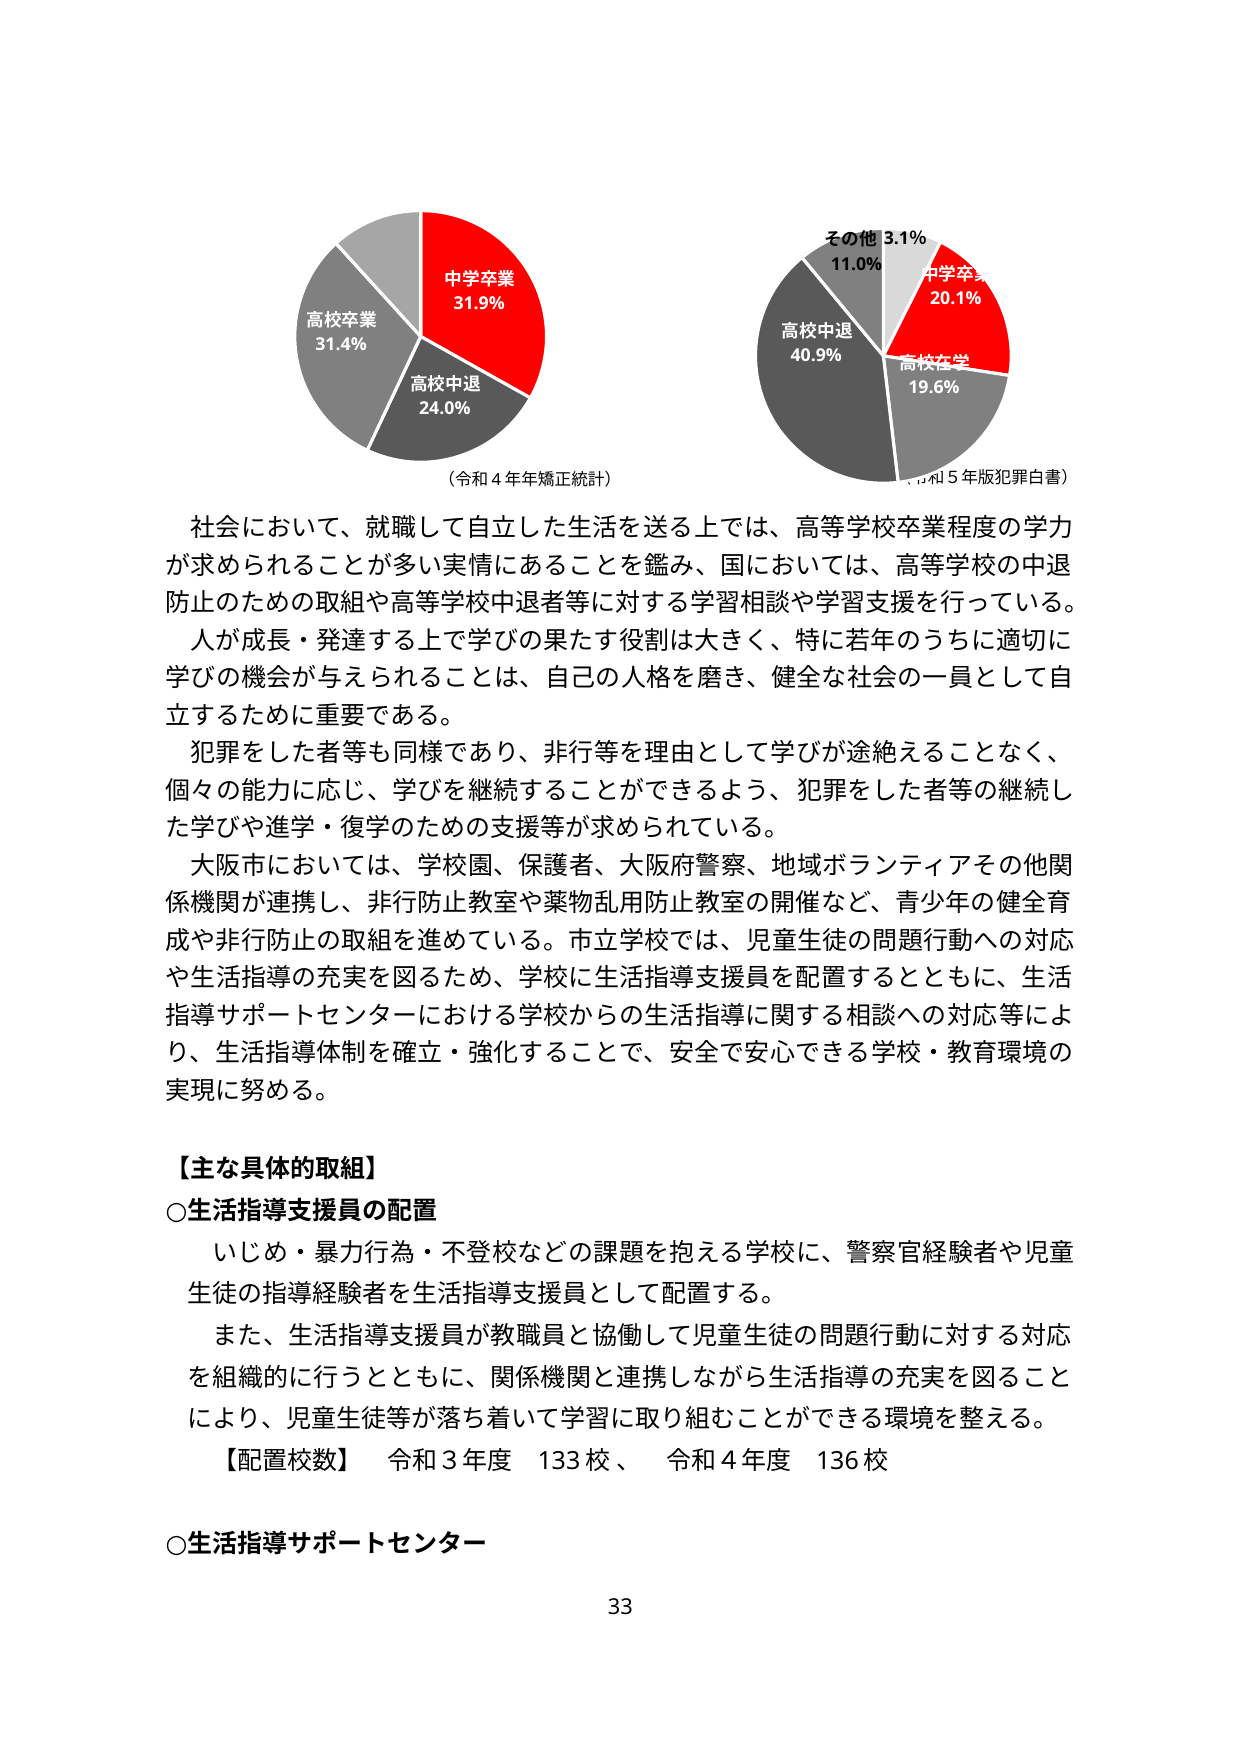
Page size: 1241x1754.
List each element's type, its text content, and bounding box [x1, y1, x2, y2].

text 人が成長・発達する上で学びの果たす役割は大きく、特に若年のうちに適切に学びの機会が与えられることは、自己の人格を磨き、健全な社会の一員として自立するために重要である。 [165, 619, 1075, 732]
text また、生活指導支援員が教職員と協働して児童生徒の問題行動に対する対応を組織的に行うとともに、関係機関と連携しながら生活指導の充実を図ることにより、児童生徒等が落ち着いて学習に取り組むことができる環境を整える。 [187, 1311, 1075, 1436]
text 犯罪をした者等も同様であり、非行等を理由として学びが途絶えることなく、個々の能力に応じ、学びを継続することができるよう、犯罪をした者等の継続した学びや進学・復学のための支援等が求められている。 [165, 732, 1075, 844]
text 社会において、就職して自立した生活を送る上では、高等学校卒業程度の学力が求められることが多い実情にあることを鑑み、国においては、高等学校の中退防止のための取組や高等学校中退者等に対する学習相談や学習支援を行っている。 [165, 507, 1075, 619]
text 【主な具体的取組】 [165, 1144, 1075, 1186]
text ○生活指導支援員の配置 [165, 1186, 1075, 1228]
text いじめ・暴力行為・不登校などの課題を抱える学校に、警察官経験者や児童生徒の指導経験者を生活指導支援員として配置する。 [187, 1228, 1075, 1311]
text 大阪市においては、学校園、保護者、大阪府警察、地域ボランティアその他関係機関が連携し、非行防止教室や薬物乱用防止教室の開催など、青少年の健全育成や非行防止の取組を進めている。市立学校では、児童生徒の問題行動への対応や生活指導の充実を図るため、学校に生活指導支援員を配置するとともに、生活指導サポートセンターにおける学校からの生活指導に関する相談への対応等により、生活指導体制を確立・強化することで、安全で安心できる学校・教育環境の実現に努める。 [165, 844, 1075, 1107]
text ○生活指導サポートセンター [165, 1519, 1075, 1561]
text 【配置校数】 令和３年度 133校 、 令和４年度 136校 [187, 1436, 1075, 1478]
